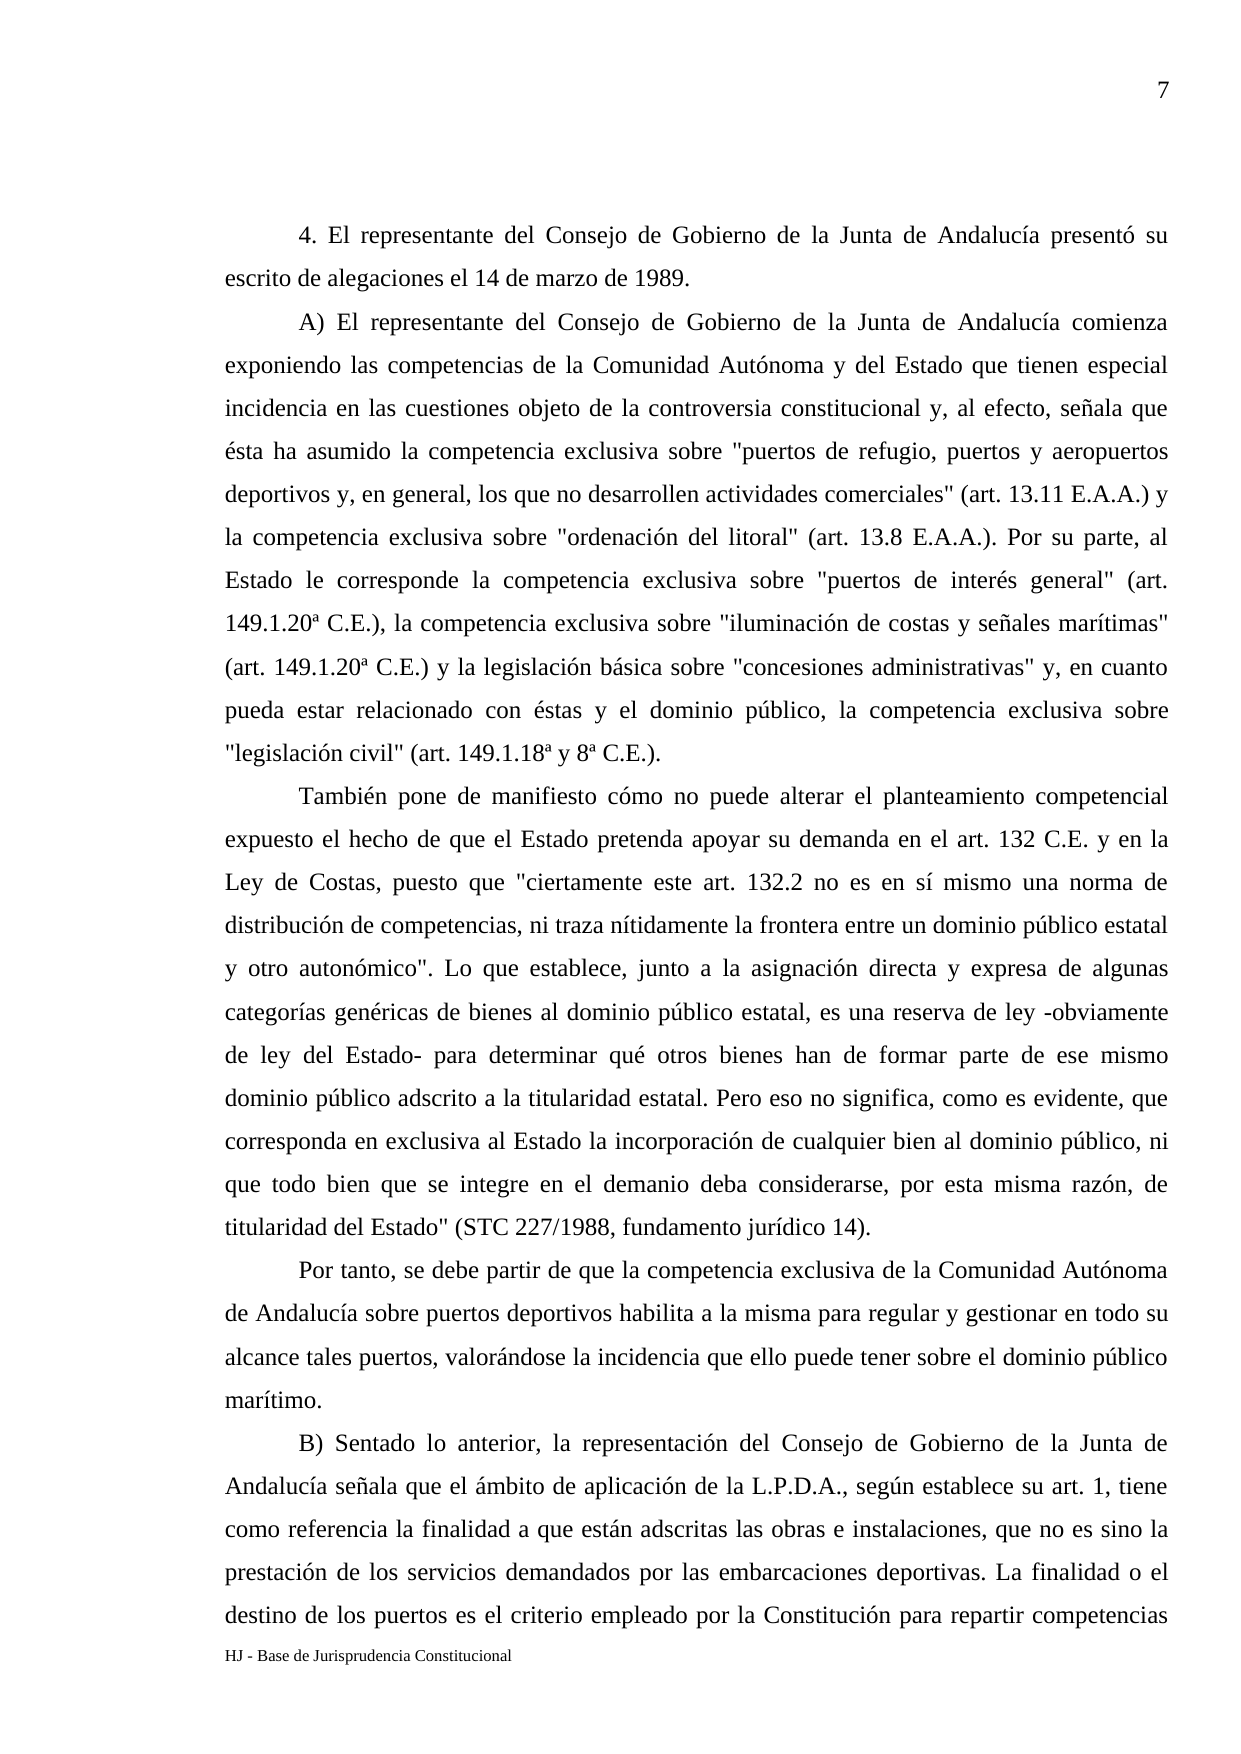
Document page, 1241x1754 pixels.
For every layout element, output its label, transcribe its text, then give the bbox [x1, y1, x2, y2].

text También pone de manifiesto cómo no puede alterar el planteamiento competencial expuesto el hecho de que el Estado pretenda apoyar su demanda en el art. 132 C.E. y en la Ley de Costas, puesto que "ciertamente este art. 132.2 no es en sí mismo una norma de distribución de competencias, ni traza nítidamente la frontera entre un dominio público estatal y otro autonómico". Lo que establece, junto a la asignación directa y expresa de algunas categorías genéricas de bienes al dominio público estatal, es una reserva de ley -obviamente de ley del Estado- para determinar qué otros bienes han de formar parte de ese mismo dominio público adscrito a la titularidad estatal. Pero eso no significa, como es evidente, que corresponda en exclusiva al Estado la incorporación de cualquier bien al dominio público, ni que todo bien que se integre en el demanio deba considerarse, por esta misma razón, de titularidad del Estado" (STC 227/1988, fundamento jurídico 14). [224, 781, 1169, 1241]
text A) El representante del Consejo de Gobierno de la Junta de Andalucía comienza exponiendo las competencias de la Comunidad Autónoma y del Estado que tienen especial incidencia en las cuestiones objeto de la controversia constitucional y, al efecto, señala que ésta ha asumido la competencia exclusiva sobre "puertos de refugio, puertos y aeropuertos deportivos y, en general, los que no desarrollen actividades comerciales" (art. 13.11 E.A.A.) y la competencia exclusiva sobre "ordenación del litoral" (art. 13.8 E.A.A.). Por su parte, al Estado le corresponde la competencia exclusiva sobre "puertos de interés general" (art. 149.1.20ª C.E.), la competencia exclusiva sobre "iluminación de costas y señales marítimas" (art. 149.1.20ª C.E.) y la legislación básica sobre "concesiones administrativas" y, en cuanto pueda estar relacionado con éstas y el dominio público, la competencia exclusiva sobre "legislación civil" (art. 149.1.18ª y 8ª C.E.). [224, 307, 1169, 767]
text Por tanto, se debe partir de que la competencia exclusiva de la Comunidad Autónoma de Andalucía sobre puertos deportivos habilita a la misma para regular y gestionar en todo su alcance tales puertos, valorándose la incidencia que ello puede tener sobre el dominio público marítimo. [224, 1255, 1169, 1413]
text 4. El representante del Consejo de Gobierno de la Junta de Andalucía presentó su escrito de alegaciones el 14 de marzo de 1989. [224, 220, 1169, 292]
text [224, 1428, 1169, 1629]
